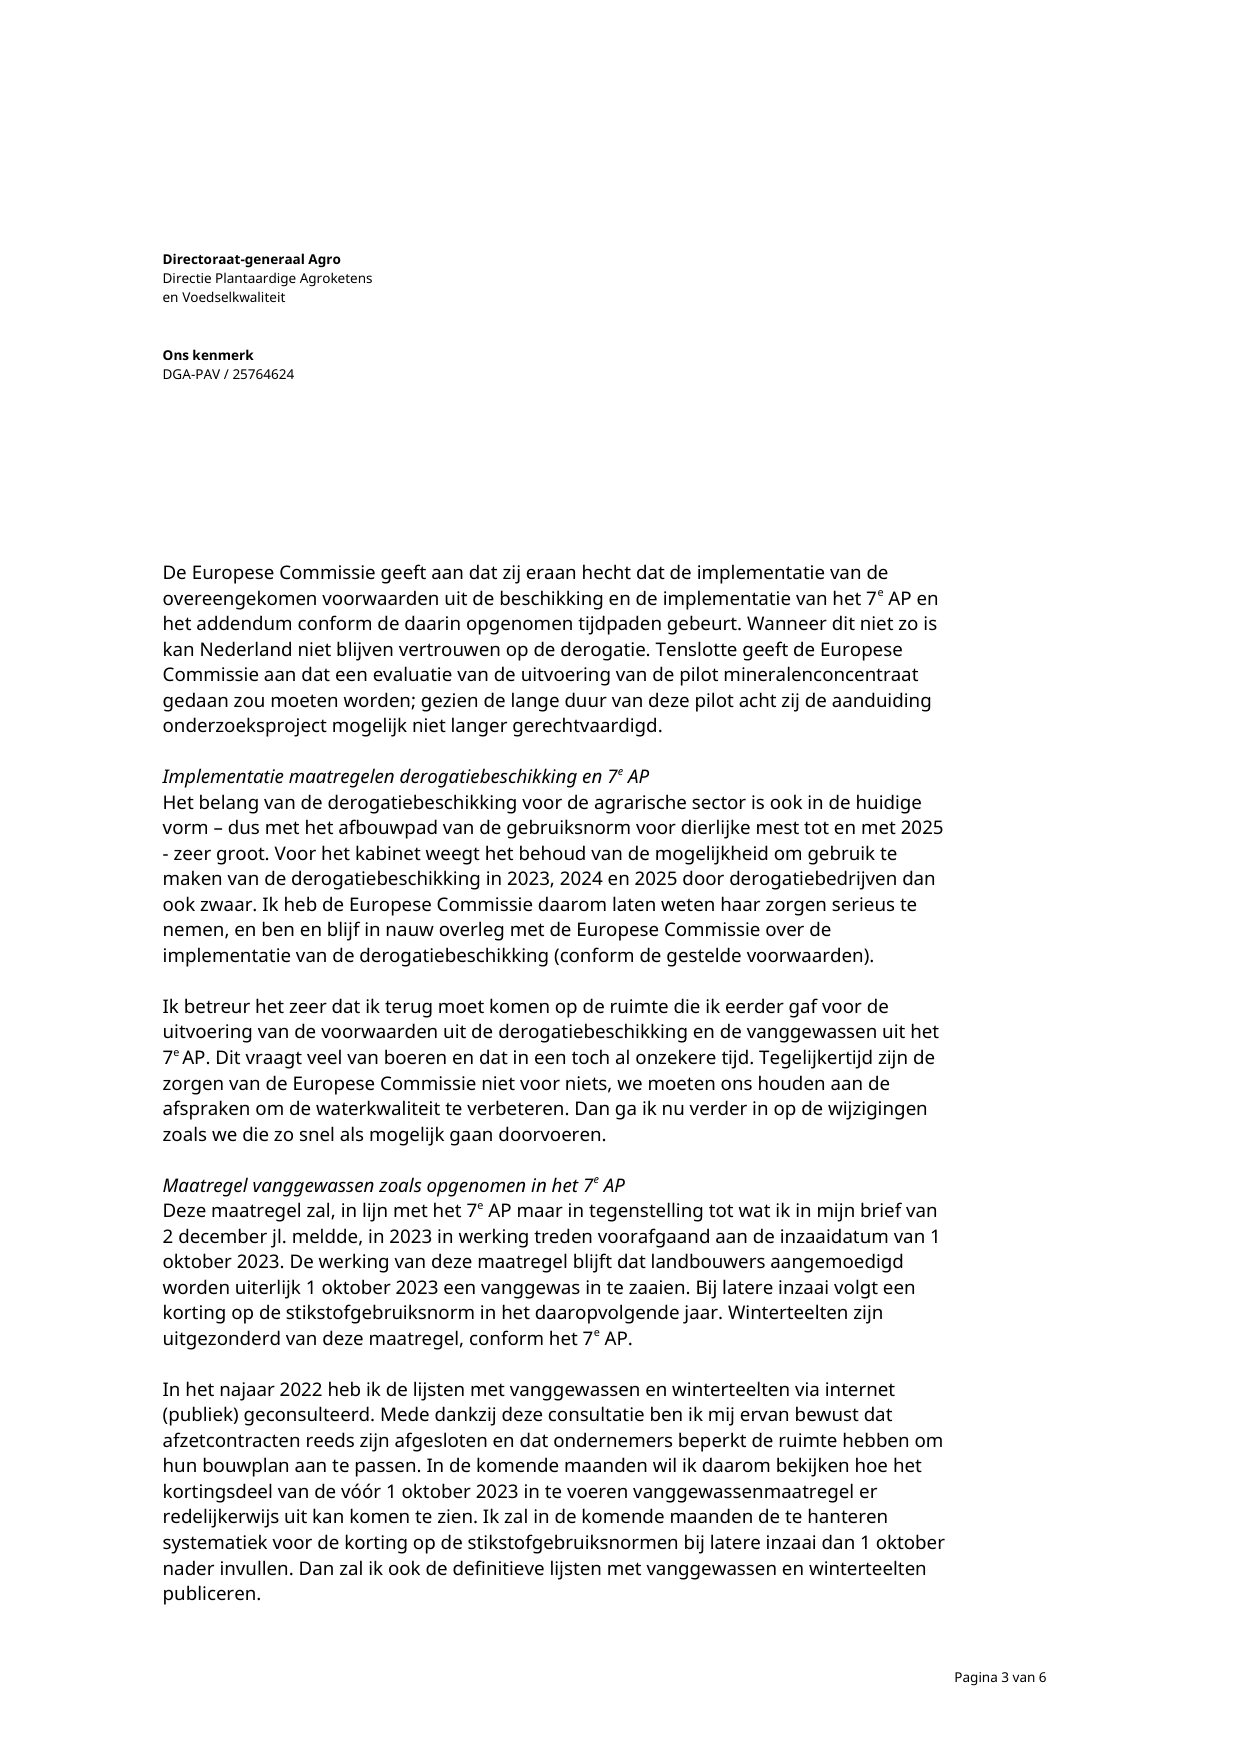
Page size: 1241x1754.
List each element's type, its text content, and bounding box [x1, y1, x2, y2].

text Ik betreur het zeer dat ik terug moet komen op de ruimte die ik eerder gaf voor de uitvoering van de voorwaarden uit de derogatiebeschikking en de vanggewassen uit het 7e AP. Dit vraagt veel van boeren en dat in een toch al onzekere tijd. Tegelijkertijd zijn de zorgen van de Europese Commissie niet voor niets, we moeten ons houden aan de afspraken om de waterkwaliteit te verbeteren. Dan ga ik nu verder in op de wijzigingen zoals we die zo snel als mogelijk gaan doorvoeren. [162, 993, 947, 1146]
text Deze maatregel zal, in lijn met het 7e AP maar in tegenstelling tot wat ik in mijn brief van 2 december jl. meldde, in 2023 in werking treden voorafgaand aan de inzaaidatum van 1 oktober 2023. De werking van deze maatregel blijft dat landbouwers aangemoedigd worden uiterlijk 1 oktober 2023 een vanggewas in te zaaien. Bij latere inzaai volgt een korting op de stikstofgebruiksnorm in het daaropvolgende jaar. Winterteelten zijn uitgezonderd van deze maatregel, conform het 7e AP. [162, 1197, 947, 1351]
text Maatregel vanggewassen zoals opgenomen in het 7e AP [162, 1172, 947, 1197]
text De Europese Commissie geeft aan dat zij eraan hecht dat de implementatie van de overeengekomen voorwaarden uit de beschikking en de implementatie van het 7e AP en het addendum conform de daarin opgenomen tijdpaden gebeurt. Wanneer dit niet zo is kan Nederland niet blijven vertrouwen op de derogatie. Tenslotte geeft de Europese Commissie aan dat een evaluatie van de uitvoering van de pilot mineralenconcentraat gedaan zou moeten worden; gezien de lange duur van deze pilot acht zij de aanduiding onderzoeksproject mogelijk niet langer gerechtvaardigd. [162, 559, 947, 738]
text Het belang van de derogatiebeschikking voor de agrarische sector is ook in de huidige vorm – dus met het afbouwpad van de gebruiksnorm voor dierlijke mest tot en met 2025 - zeer groot. Voor het kabinet weegt het behoud van de mogelijkheid om gebruik te maken van de derogatiebeschikking in 2023, 2024 en 2025 door derogatiebedrijven dan ook zwaar. Ik heb de Europese Commissie daarom laten weten haar zorgen serieus te nemen, en ben en blijf in nauw overleg met de Europese Commissie over de implementatie van de derogatiebeschikking (conform de gestelde voorwaarden). [162, 789, 947, 968]
text Implementatie maatregelen derogatiebeschikking en 7e AP [162, 764, 947, 789]
text In het najaar 2022 heb ik de lijsten met vanggewassen en winterteelten via internet (publiek) geconsulteerd. Mede dankzij deze consultatie ben ik mij ervan bewust dat afzetcontracten reeds zijn afgesloten en dat ondernemers beperkt de ruimte hebben om hun bouwplan aan te passen. In de komende maanden wil ik daarom bekijken hoe het kortingsdeel van de vóór 1 oktober 2023 in te voeren vanggewassenmaatregel er redelijkerwijs uit kan komen te zien. Ik zal in de komende maanden de te hanteren systematiek voor de korting op de stikstofgebruiksnormen bij latere inzaai dan 1 oktober nader invullen. Dan zal ik ook de definitieve lijsten met vanggewassen en winterteelten publiceren. [162, 1376, 947, 1606]
